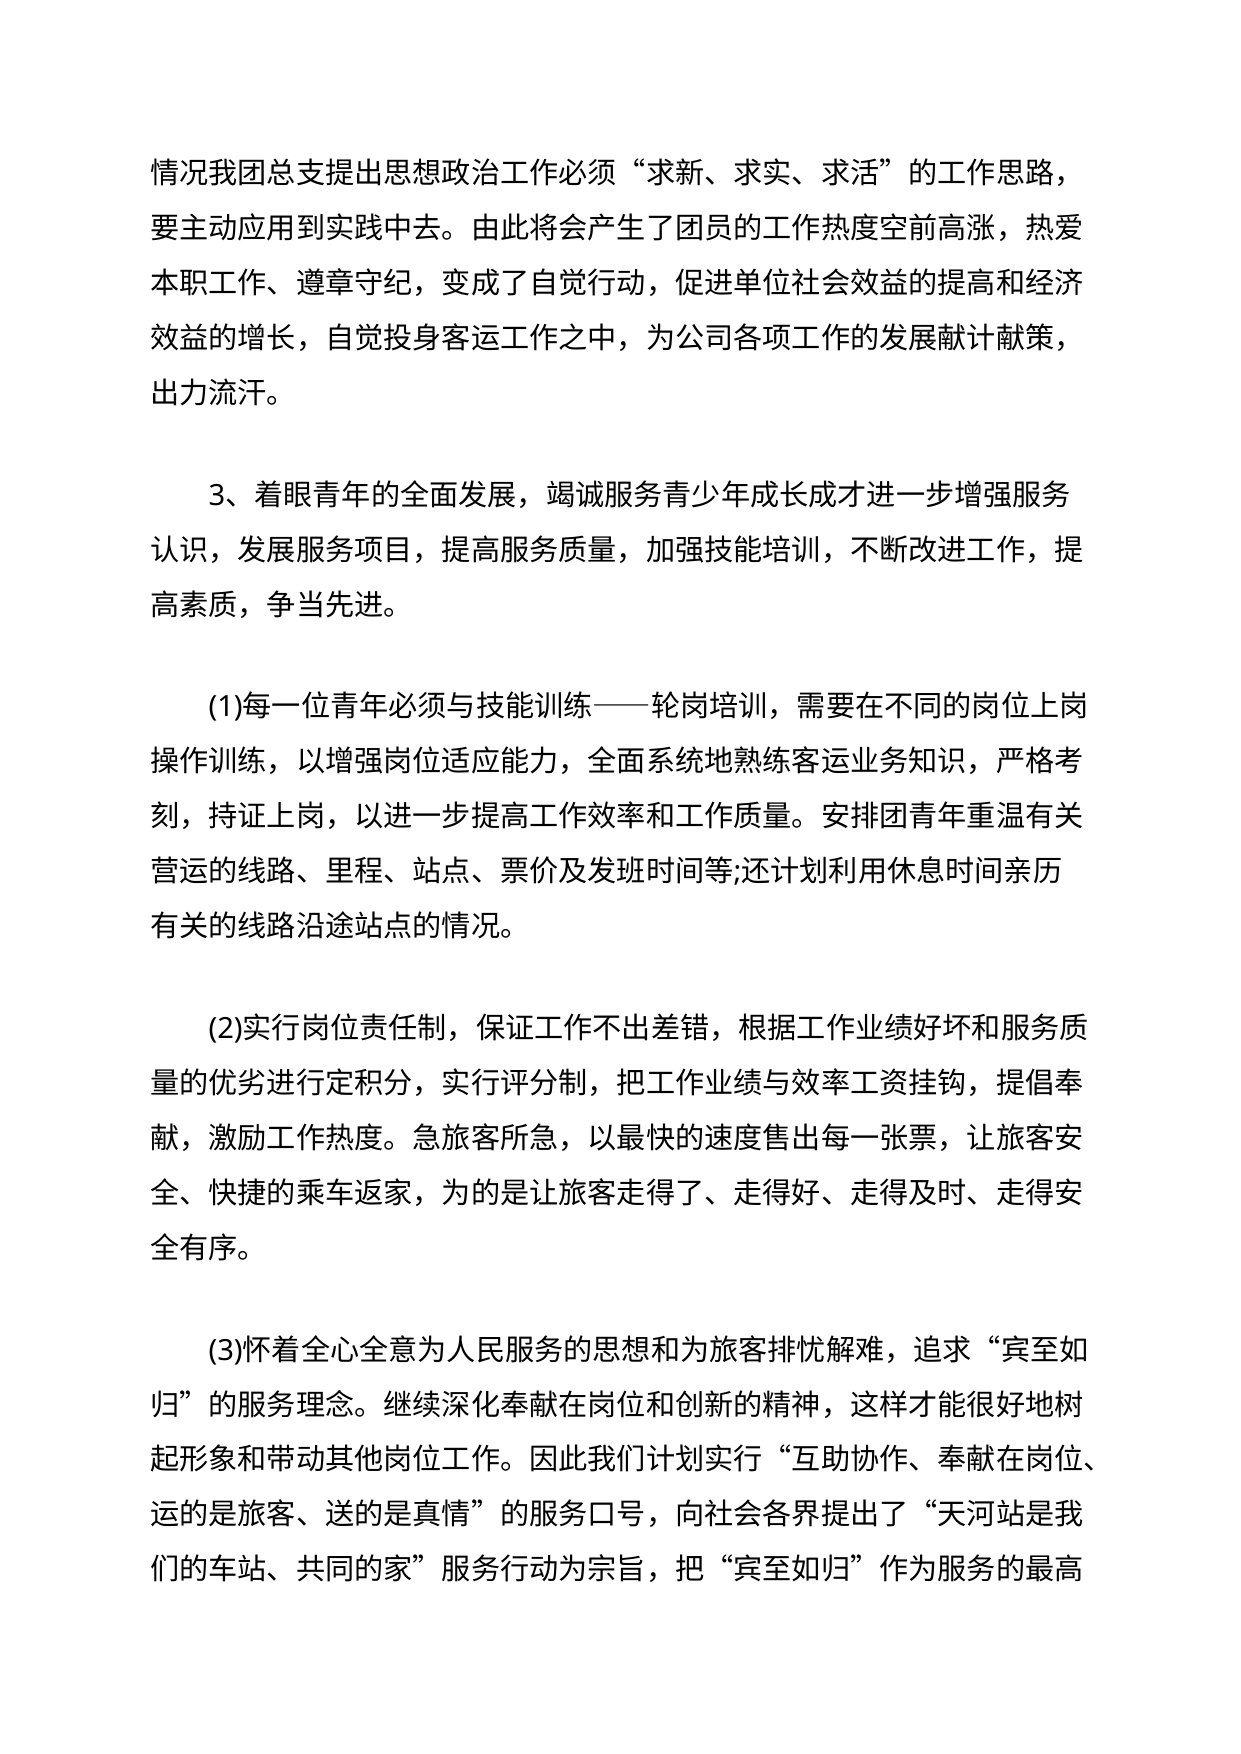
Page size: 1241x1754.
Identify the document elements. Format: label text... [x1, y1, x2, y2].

text (1)每一位青年必须与技能训练——轮岗培训，需要在不同的岗位上岗操作训练，以增强岗位适应能力，全面系统地熟练客运业务知识，严格考刻，持证上岗，以进一步提高工作效率和工作质量。安排团青年重温有关营运的线路、里程、站点、票价及发班时间等;还计划利用休息时间亲历有关的线路沿途站点的情况。 [150, 683, 1090, 945]
text 3、着眼青年的全面发展，竭诚服务青少年成长成才进一步增强服务认识，发展服务项目，提高服务质量，加强技能培训，不断改进工作，提高素质，争当先进。 [150, 471, 1090, 623]
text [150, 1326, 1090, 1588]
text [150, 150, 1090, 412]
text (2)实行岗位责任制，保证工作不出差错，根据工作业绩好坏和服务质量的优劣进行定积分，实行评分制，把工作业绩与效率工资挂钩，提倡奉献，激励工作热度。急旅客所急，以最快的速度售出每一张票，让旅客安全、快捷的乘车返家，为的是让旅客走得了、走得好、走得及时、走得安全有序。 [150, 1004, 1090, 1267]
